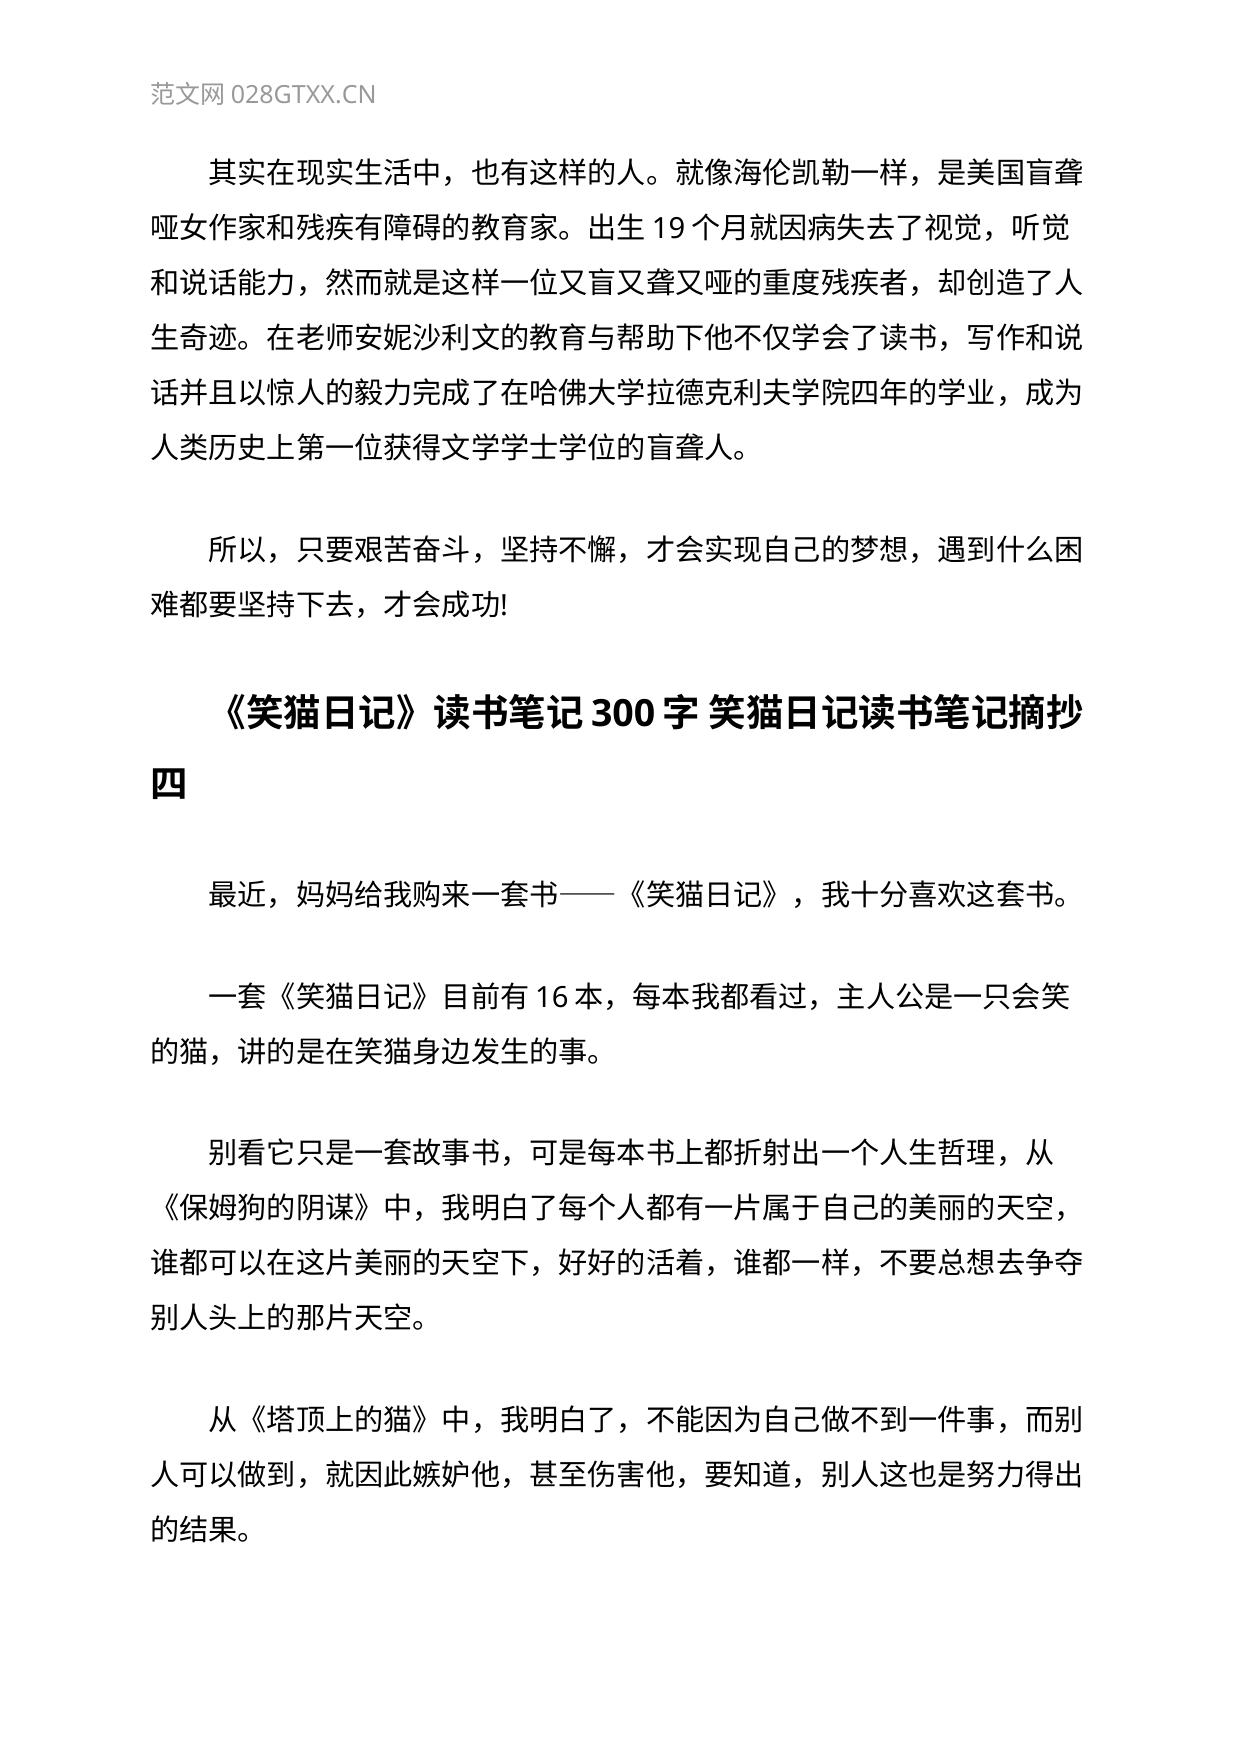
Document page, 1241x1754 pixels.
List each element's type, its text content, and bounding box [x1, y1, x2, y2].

text 最近，妈妈给我购来一套书——《笑猫日记》，我十分喜欢这套书。 [150, 871, 1090, 914]
text 《笑猫日记》读书笔记300字 笑猫日记读书笔记摘抄四 [150, 683, 1090, 808]
text 所以，只要艰苦奋斗，坚持不懈，才会实现自己的梦想，遇到什么困难都要坚持下去，才会成功! [150, 526, 1090, 624]
text 一套《笑猫日记》目前有16本，每本我都看过，主人公是一只会笑的猫，讲的是在笑猫身边发生的事。 [150, 973, 1090, 1070]
text 从《塔顶上的猫》中，我明白了，不能因为自己做不到一件事，而别人可以做到，就因此嫉妒他，甚至伤害他，要知道，别人这也是努力得出的结果。 [150, 1396, 1090, 1548]
text 其实在现实生活中，也有这样的人。就像海伦凯勒一样，是美国盲聋哑女作家和残疾有障碍的教育家。出生19个月就因病失去了视觉，听觉和说话能力，然而就是这样一位又盲又聋又哑的重度残疾者，却创造了人生奇迹。在老师安妮沙利文的教育与帮助下他不仅学会了读书，写作和说话并且以惊人的毅力完成了在哈佛大学拉德克利夫学院四年的学业，成为人类历史上第一位获得文学学士学位的盲聋人。 [150, 150, 1090, 467]
text 别看它只是一套故事书，可是每本书上都折射出一个人生哲理，从《保姆狗的阴谋》中，我明白了每个人都有一片属于自己的美丽的天空，谁都可以在这片美丽的天空下，好好的活着，谁都一样，不要总想去争夺别人头上的那片天空。 [150, 1130, 1090, 1337]
